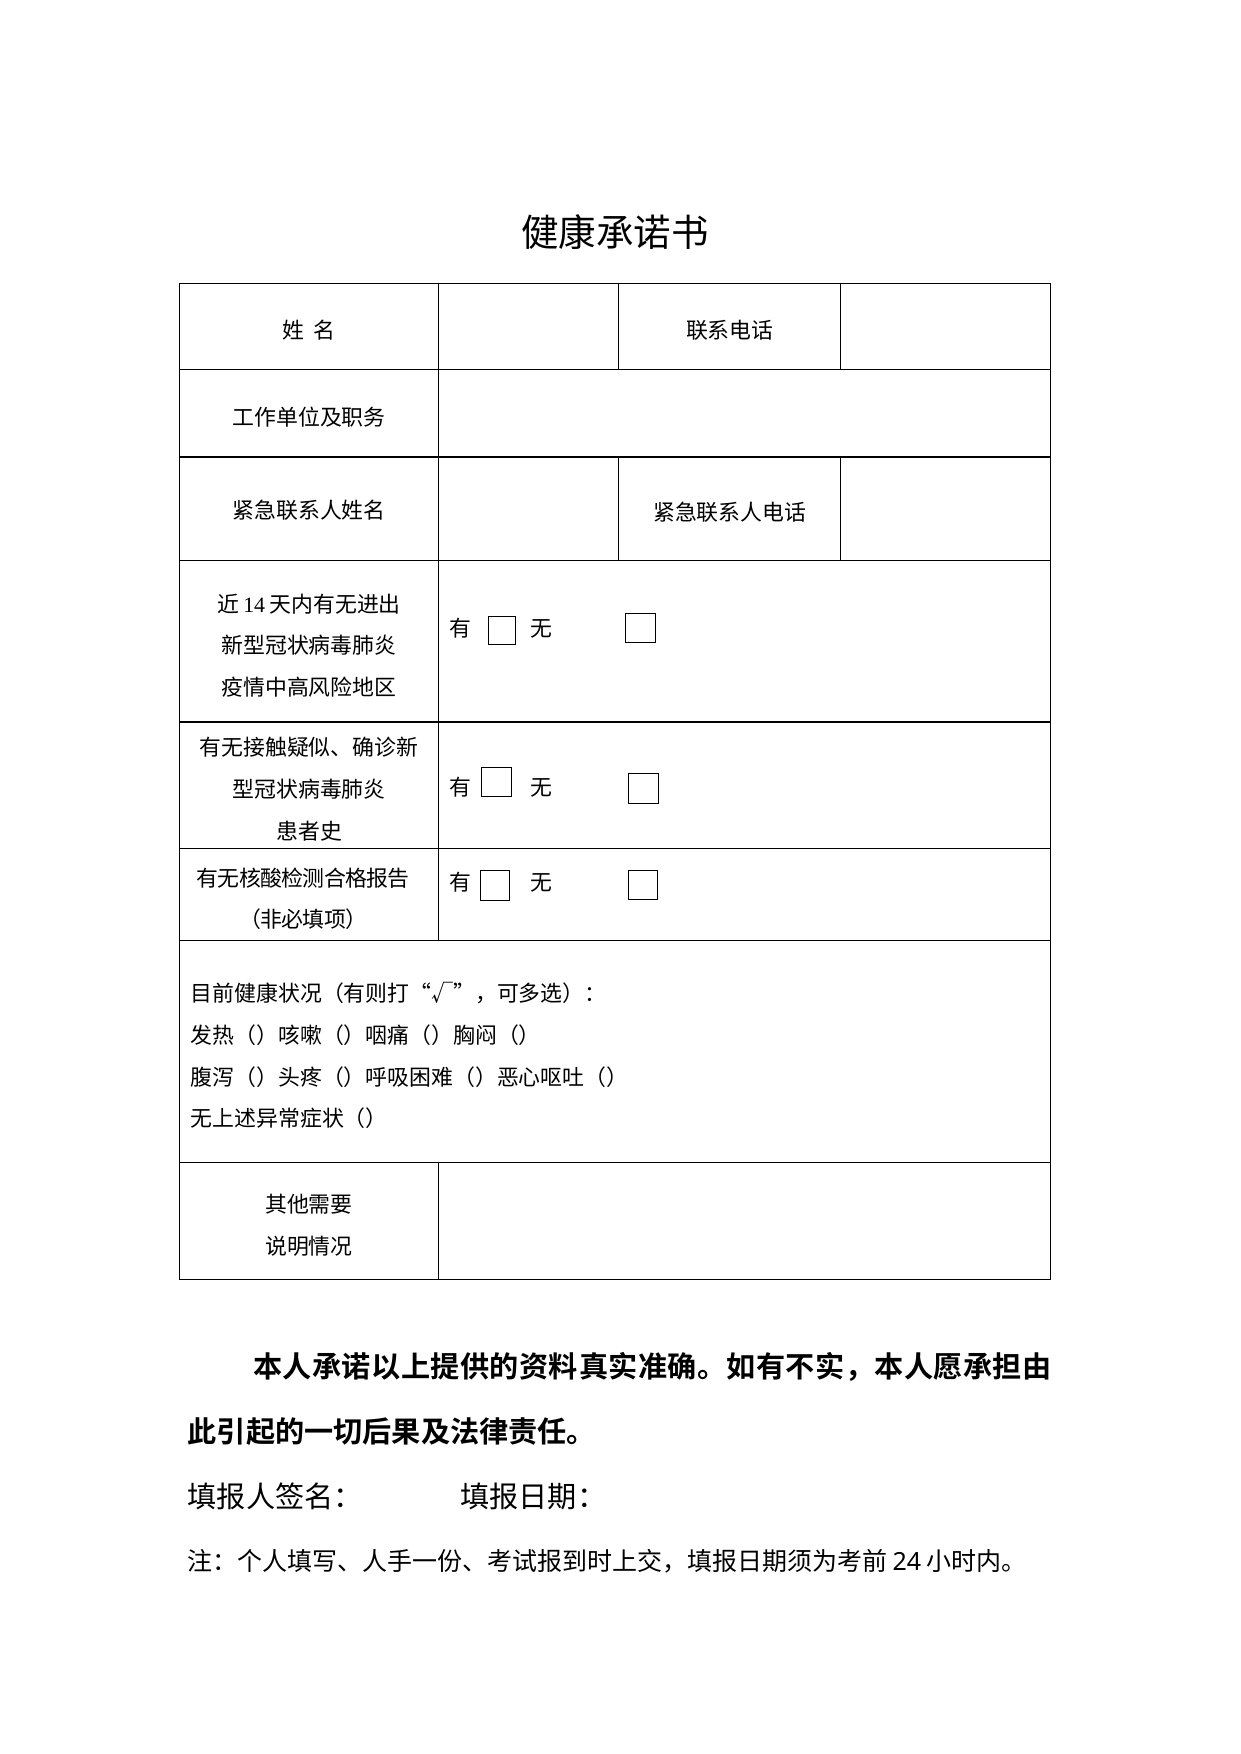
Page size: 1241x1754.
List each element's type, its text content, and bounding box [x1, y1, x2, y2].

table_cell [841, 284, 1050, 369]
table_cell 工作单位及职务 [180, 370, 438, 456]
table_cell 有 无 [439, 849, 1050, 940]
table_cell 姓 名 [180, 284, 438, 369]
text 填报人签名： 填报日期： [187, 1462, 1053, 1527]
table_cell 目前健康状况（有则打“√”，可多选）： 发热（）咳嗽（）咽痛（）胸闷（） 腹泻（）头疼（）呼吸困难（）恶心呕吐（） 无上述异常症状（） [180, 941, 1050, 1162]
table_cell 有 无 [439, 561, 1050, 721]
table_cell [439, 370, 1050, 456]
table_cell 紧急联系人姓名 [180, 458, 438, 560]
text 注：个人填写、人手一份、考试报到时上交，填报日期须为考前24小时内。 [187, 1527, 1053, 1592]
table_cell [439, 284, 618, 369]
table_cell 其他需要 说明情况 [180, 1163, 438, 1279]
table_cell 联系电话 [619, 284, 840, 369]
table_cell 有 无 [439, 723, 1050, 847]
table_cell 有无核酸检测合格报告 （非必填项） [180, 849, 438, 940]
table_cell 有无接触疑似、确诊新型冠状病毒肺炎 患者史 [180, 723, 438, 847]
table_cell [439, 1163, 1050, 1279]
table_cell 近14天内有无进出 新型冠状病毒肺炎 疫情中高风险地区 [180, 561, 438, 721]
table_cell 紧急联系人电话 [619, 458, 840, 560]
table_cell [841, 458, 1050, 560]
table_cell [439, 458, 618, 560]
text 本人承诺以上提供的资料真实准确。如有不实，本人愿承担由此引起的一切后果及法律责任。 [187, 194, 1053, 1462]
table_header 健康承诺书 [179, 179, 1051, 282]
